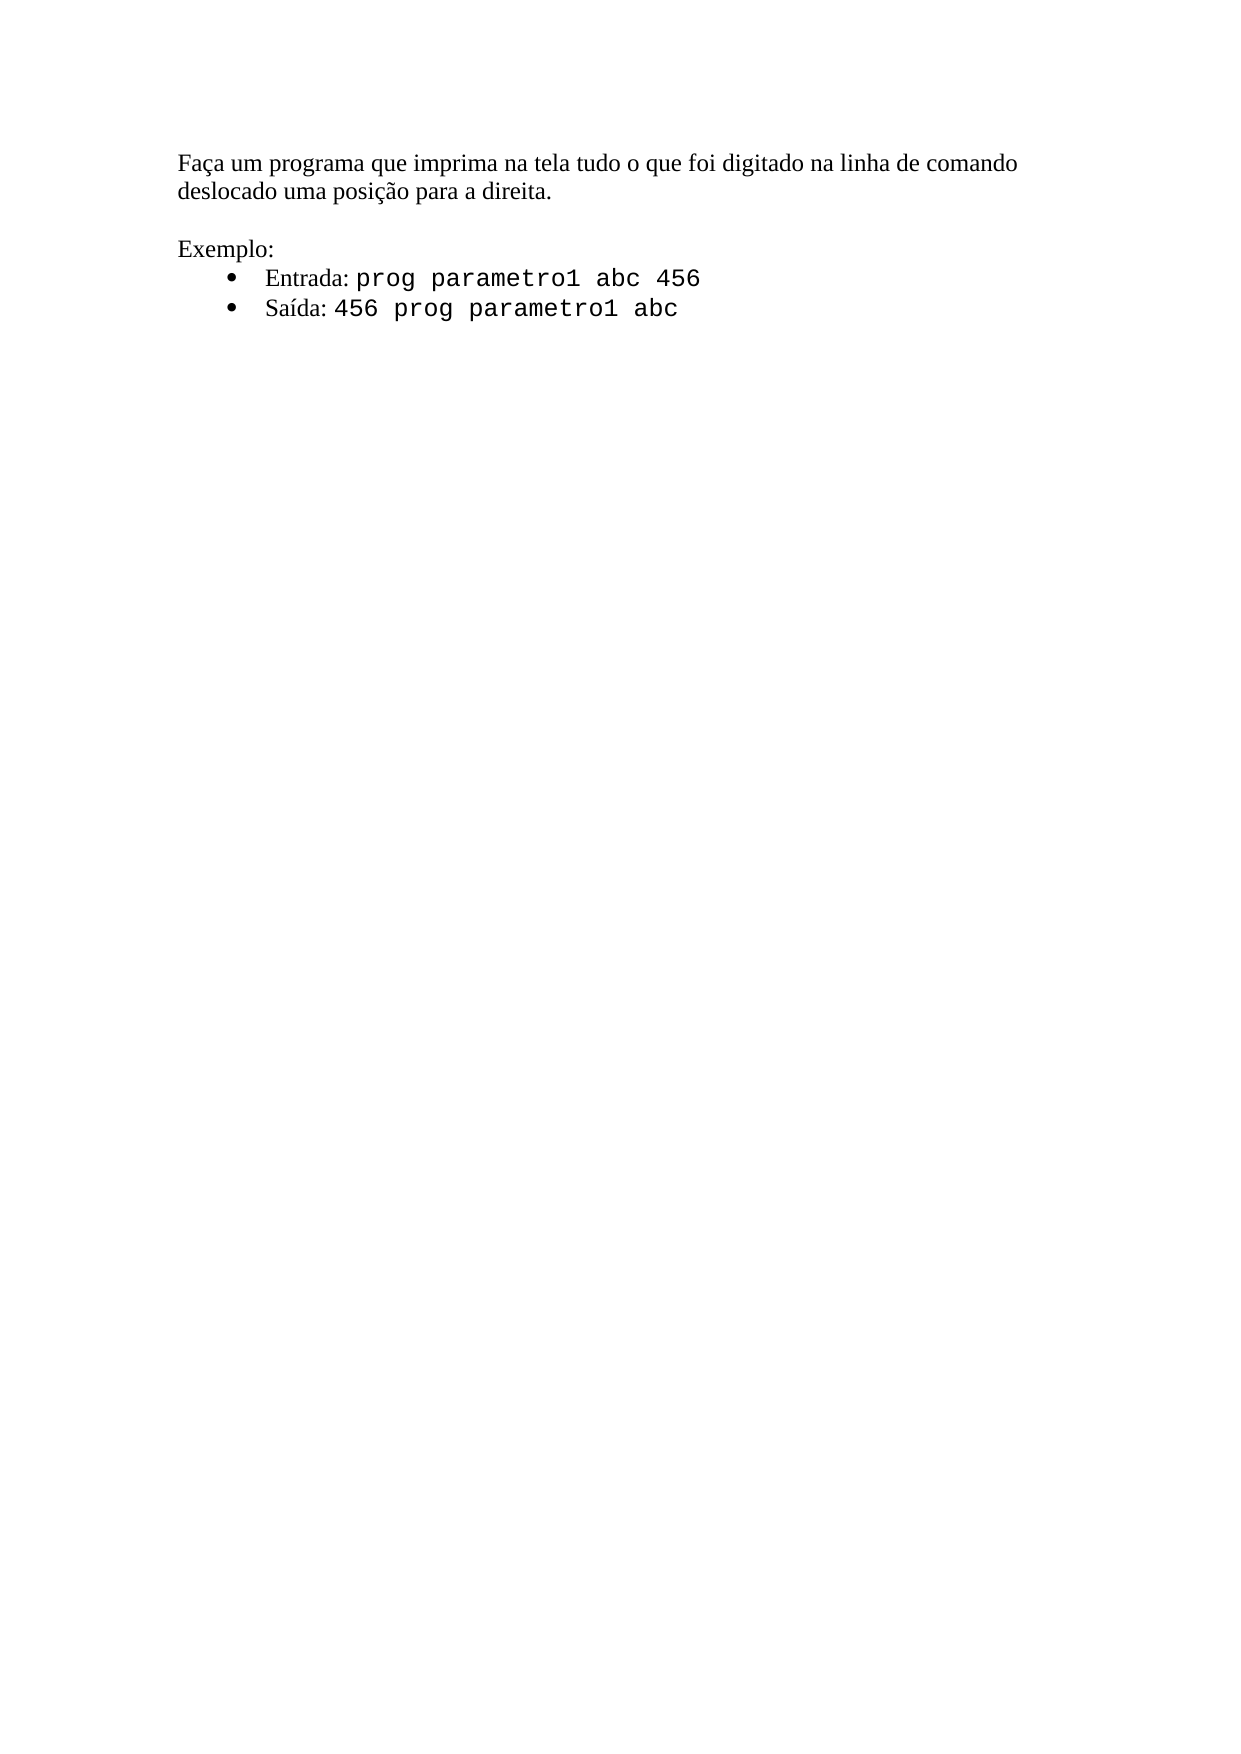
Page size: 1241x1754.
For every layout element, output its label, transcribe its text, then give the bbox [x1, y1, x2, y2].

text Faça um programa que imprima na tela tudo o que foi digitado na linha de comando deslocado uma posição para a direita. [177, 148, 1063, 205]
list Saída: 456 prog parametro1 abc [227, 293, 1063, 324]
text Exemplo: [177, 234, 1063, 263]
list Entrada: prog parametro1 abc 456 [227, 263, 1063, 293]
